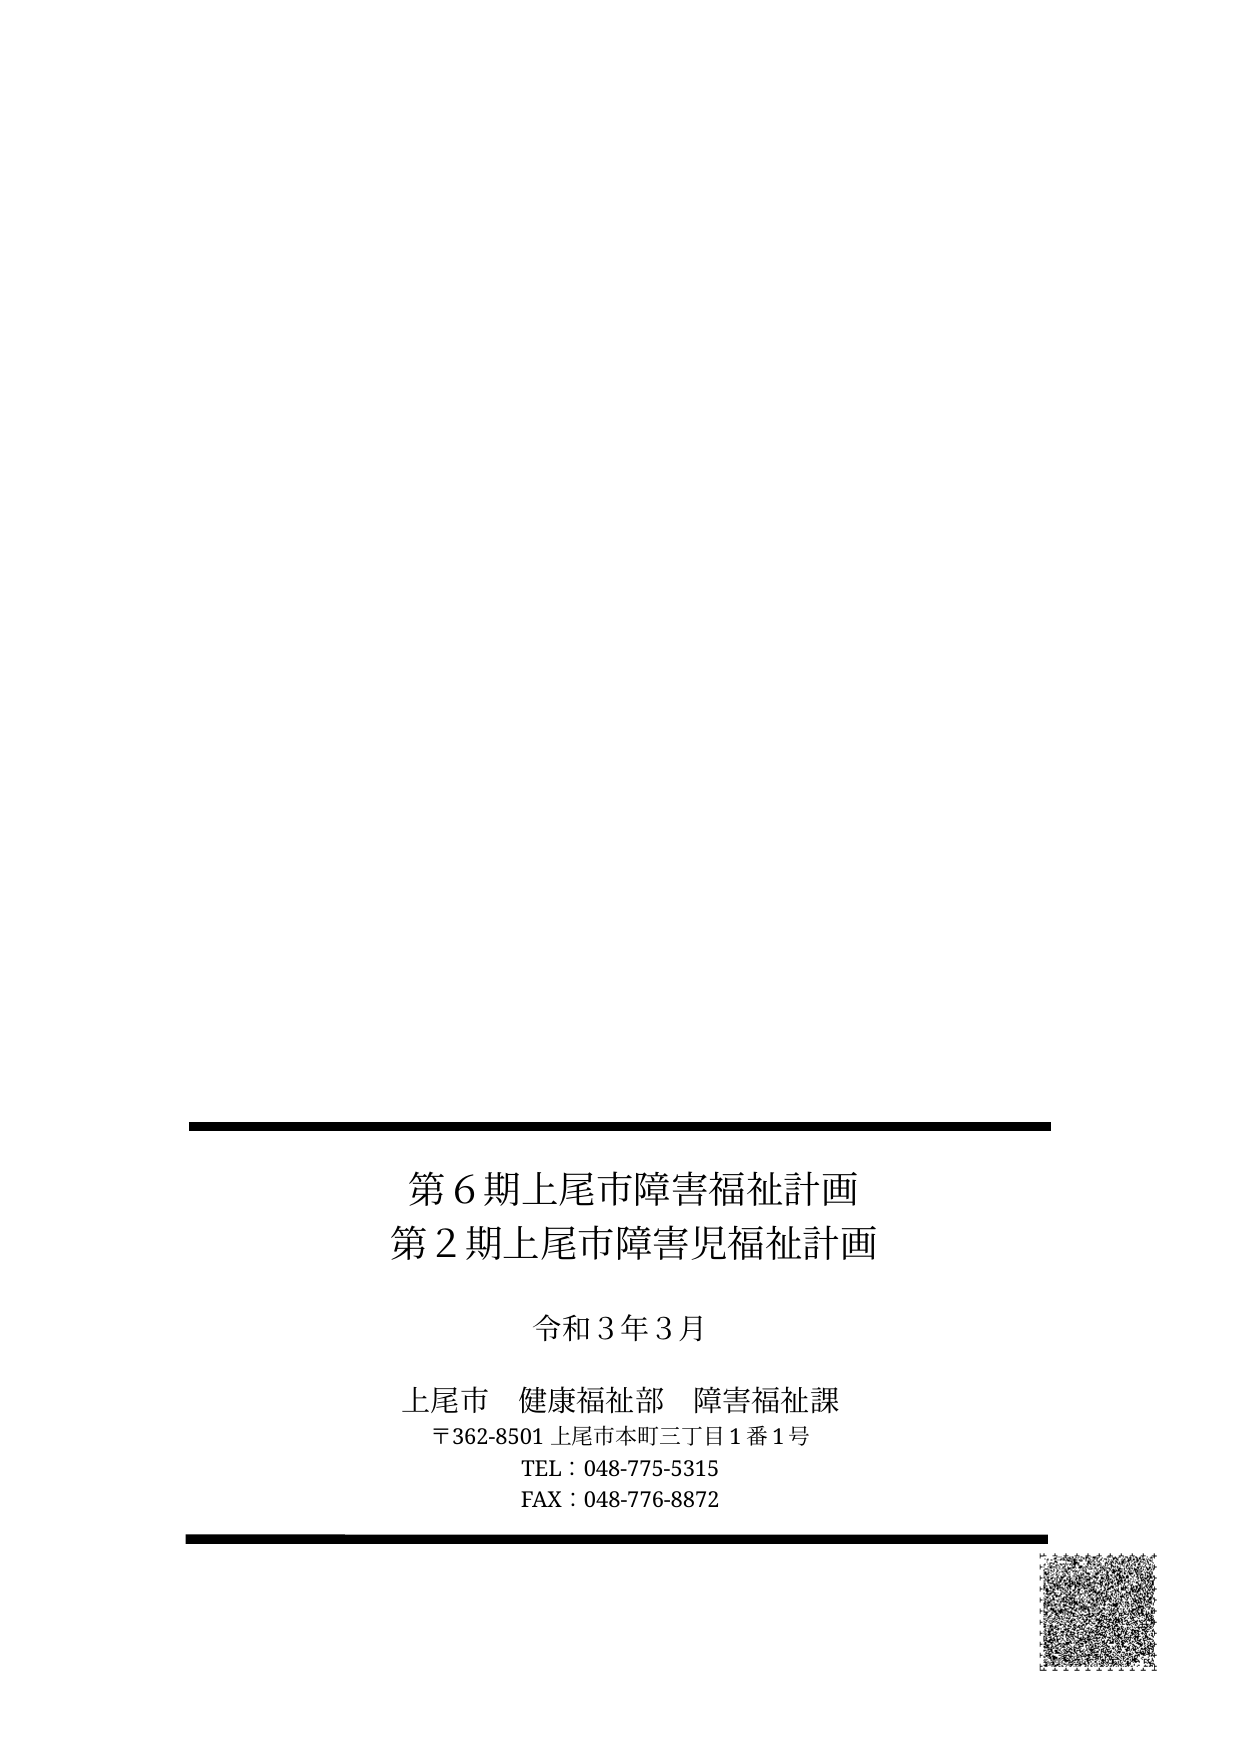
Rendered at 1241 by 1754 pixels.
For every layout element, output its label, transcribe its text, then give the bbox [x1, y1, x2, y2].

text 第２期上尾市障害児福祉計画 [112, 1214, 1154, 1268]
text FAX：048-776-8872 [112, 1483, 1128, 1514]
text TEL：048-775-5315 [112, 1451, 1128, 1483]
text 上尾市 健康福祉部 障害福祉課 [112, 1378, 1128, 1419]
text 第６期上尾市障害福祉計画 [112, 1161, 1154, 1214]
text 令和３年３月 [112, 1306, 1128, 1348]
text 〒362-8501 上尾市本町三丁目1番1号 [112, 1419, 1128, 1451]
picture [1039, 1553, 1157, 1671]
